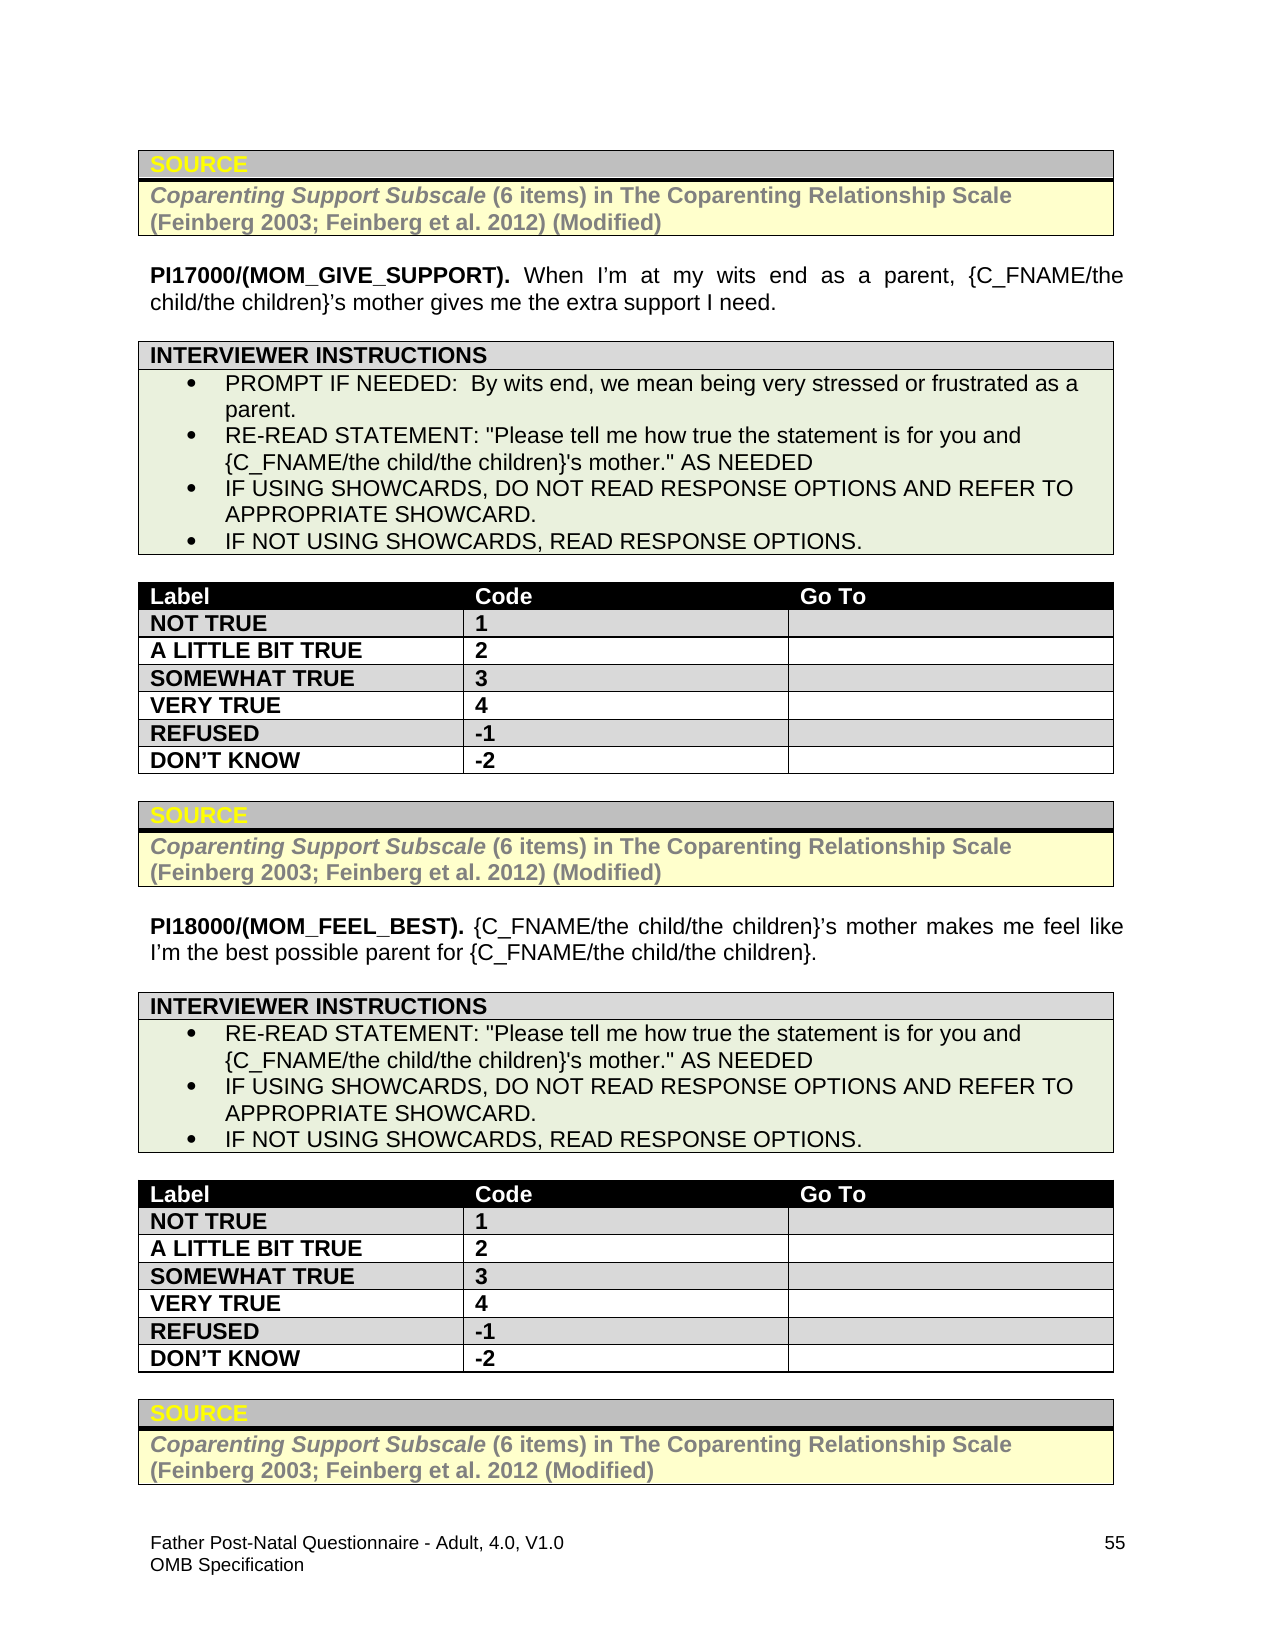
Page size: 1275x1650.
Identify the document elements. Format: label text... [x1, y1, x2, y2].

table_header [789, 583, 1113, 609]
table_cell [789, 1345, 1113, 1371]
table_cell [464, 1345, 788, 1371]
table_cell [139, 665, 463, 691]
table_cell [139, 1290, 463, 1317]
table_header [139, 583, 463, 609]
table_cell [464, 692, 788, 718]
text PI17000/(MOM_GIVE_SUPPORT). When I’m at my wits end as a parent, {C_FNAME/the child/the children}’s mother gives me the extra support I need. [150, 262, 1125, 315]
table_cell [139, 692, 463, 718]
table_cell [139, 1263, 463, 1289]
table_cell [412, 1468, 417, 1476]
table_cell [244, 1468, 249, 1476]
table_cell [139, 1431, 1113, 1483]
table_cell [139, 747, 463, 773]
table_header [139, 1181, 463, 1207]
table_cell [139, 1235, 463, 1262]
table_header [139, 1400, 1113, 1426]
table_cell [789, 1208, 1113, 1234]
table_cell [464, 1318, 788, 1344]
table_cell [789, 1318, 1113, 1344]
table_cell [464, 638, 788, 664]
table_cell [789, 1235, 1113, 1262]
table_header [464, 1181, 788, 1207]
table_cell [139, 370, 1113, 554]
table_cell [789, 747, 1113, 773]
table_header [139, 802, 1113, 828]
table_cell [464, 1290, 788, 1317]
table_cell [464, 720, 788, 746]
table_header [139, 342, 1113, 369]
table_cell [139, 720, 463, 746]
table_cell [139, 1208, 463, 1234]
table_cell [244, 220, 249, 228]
text PI18000/(MOM_FEEL_BEST). {C_FNAME/the child/the children}’s mother makes me feel like I’m the best possible parent for {C_FNAME/the child/the children}. [150, 913, 1125, 966]
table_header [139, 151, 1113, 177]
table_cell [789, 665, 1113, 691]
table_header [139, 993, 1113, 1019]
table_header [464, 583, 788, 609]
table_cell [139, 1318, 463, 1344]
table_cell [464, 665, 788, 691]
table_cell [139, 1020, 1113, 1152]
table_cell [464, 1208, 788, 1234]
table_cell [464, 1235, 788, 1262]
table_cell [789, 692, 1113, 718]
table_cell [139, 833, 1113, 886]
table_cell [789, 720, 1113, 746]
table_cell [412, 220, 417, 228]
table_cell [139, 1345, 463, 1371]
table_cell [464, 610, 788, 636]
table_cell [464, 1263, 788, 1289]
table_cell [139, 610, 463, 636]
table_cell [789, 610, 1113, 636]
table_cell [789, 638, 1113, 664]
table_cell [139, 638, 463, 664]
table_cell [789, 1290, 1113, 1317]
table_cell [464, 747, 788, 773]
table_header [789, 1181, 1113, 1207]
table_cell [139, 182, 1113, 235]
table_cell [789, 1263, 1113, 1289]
